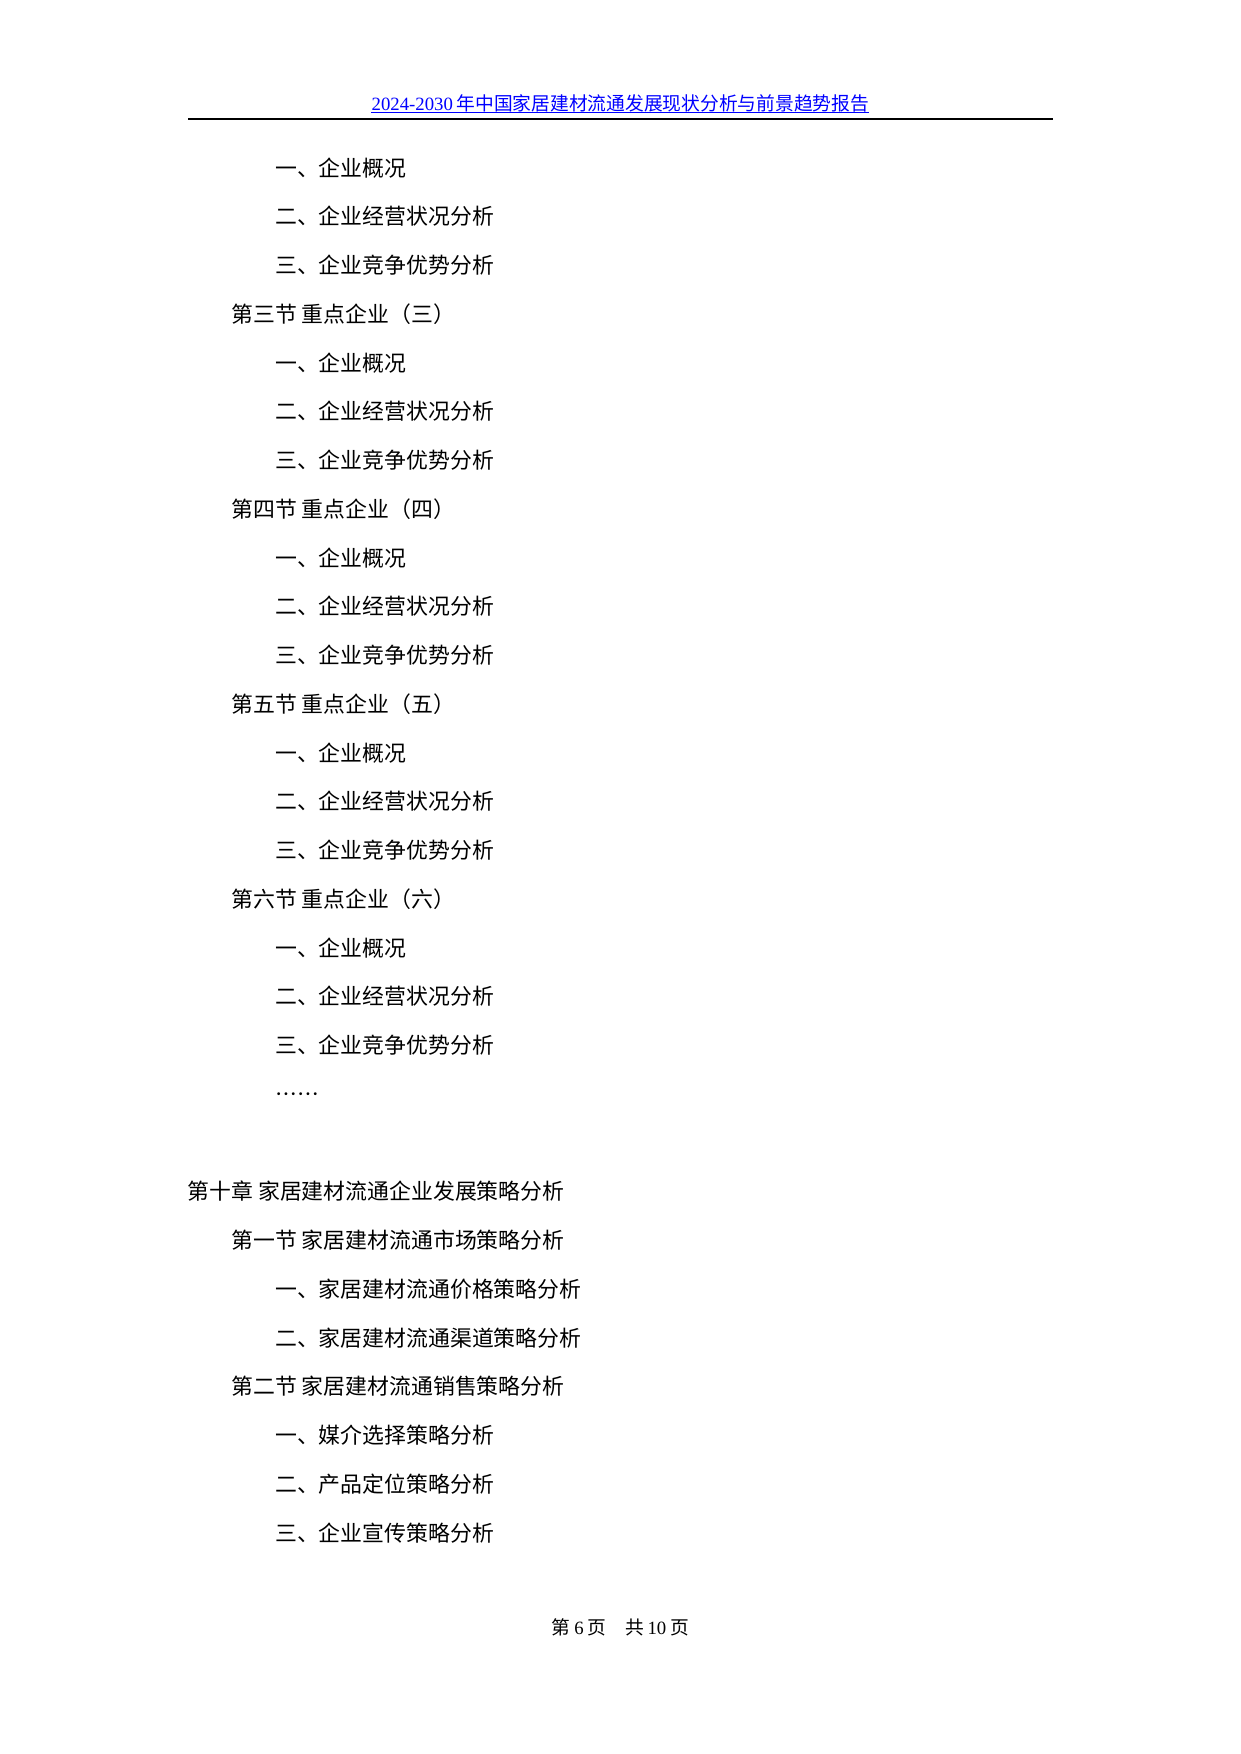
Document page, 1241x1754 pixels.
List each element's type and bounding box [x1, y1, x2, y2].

text [187, 150, 1053, 1548]
